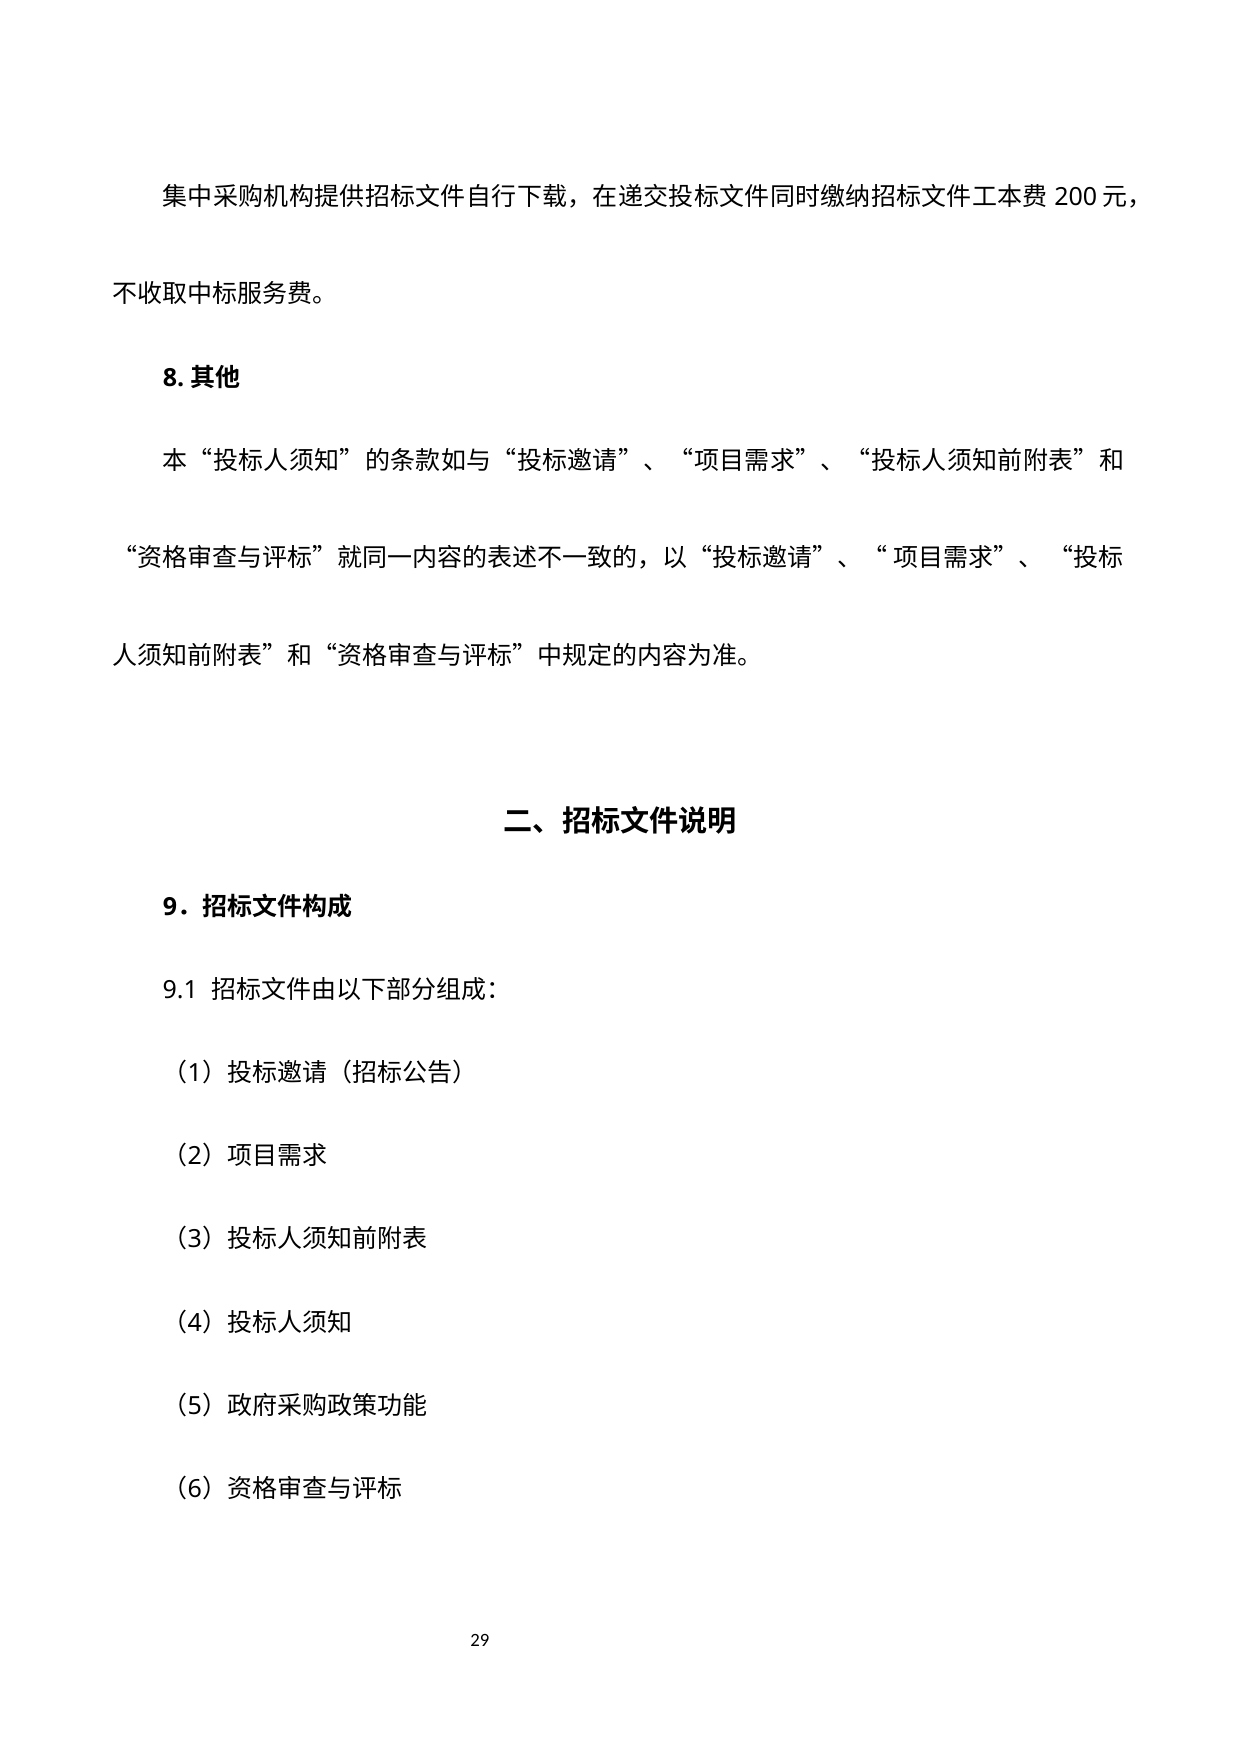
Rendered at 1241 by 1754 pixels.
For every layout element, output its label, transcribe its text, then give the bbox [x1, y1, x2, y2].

text 9.1 招标文件由以下部分组成： [112, 955, 1128, 1020]
text （6）资格审查与评标 [112, 1454, 1128, 1519]
text （3）投标人须知前附表 [112, 1204, 1128, 1269]
text 二、招标文件说明 [112, 786, 1128, 851]
text （2）项目需求 [112, 1121, 1128, 1186]
text （4）投标人须知 [112, 1288, 1128, 1353]
text （1）投标邀请（招标公告） [112, 1038, 1128, 1103]
text 集中采购机构提供招标文件自行下载，在递交投标文件同时缴纳招标文件工本费200元，不收取中标服务费。 [112, 162, 1128, 324]
text （5）政府采购政策功能 [112, 1371, 1128, 1436]
text 本“投标人须知”的条款如与“投标邀请”、“项目需求”、“投标人须知前附表”和“资格审查与评标”就同一内容的表述不一致的，以“投标邀请”、“ 项目需求”、 “投标人须知前附表”和“资格审查与评标”中规定的内容为准。 [112, 426, 1128, 686]
text 8. 其他 [112, 343, 1128, 408]
text 9．招标文件构成 [112, 872, 1128, 937]
